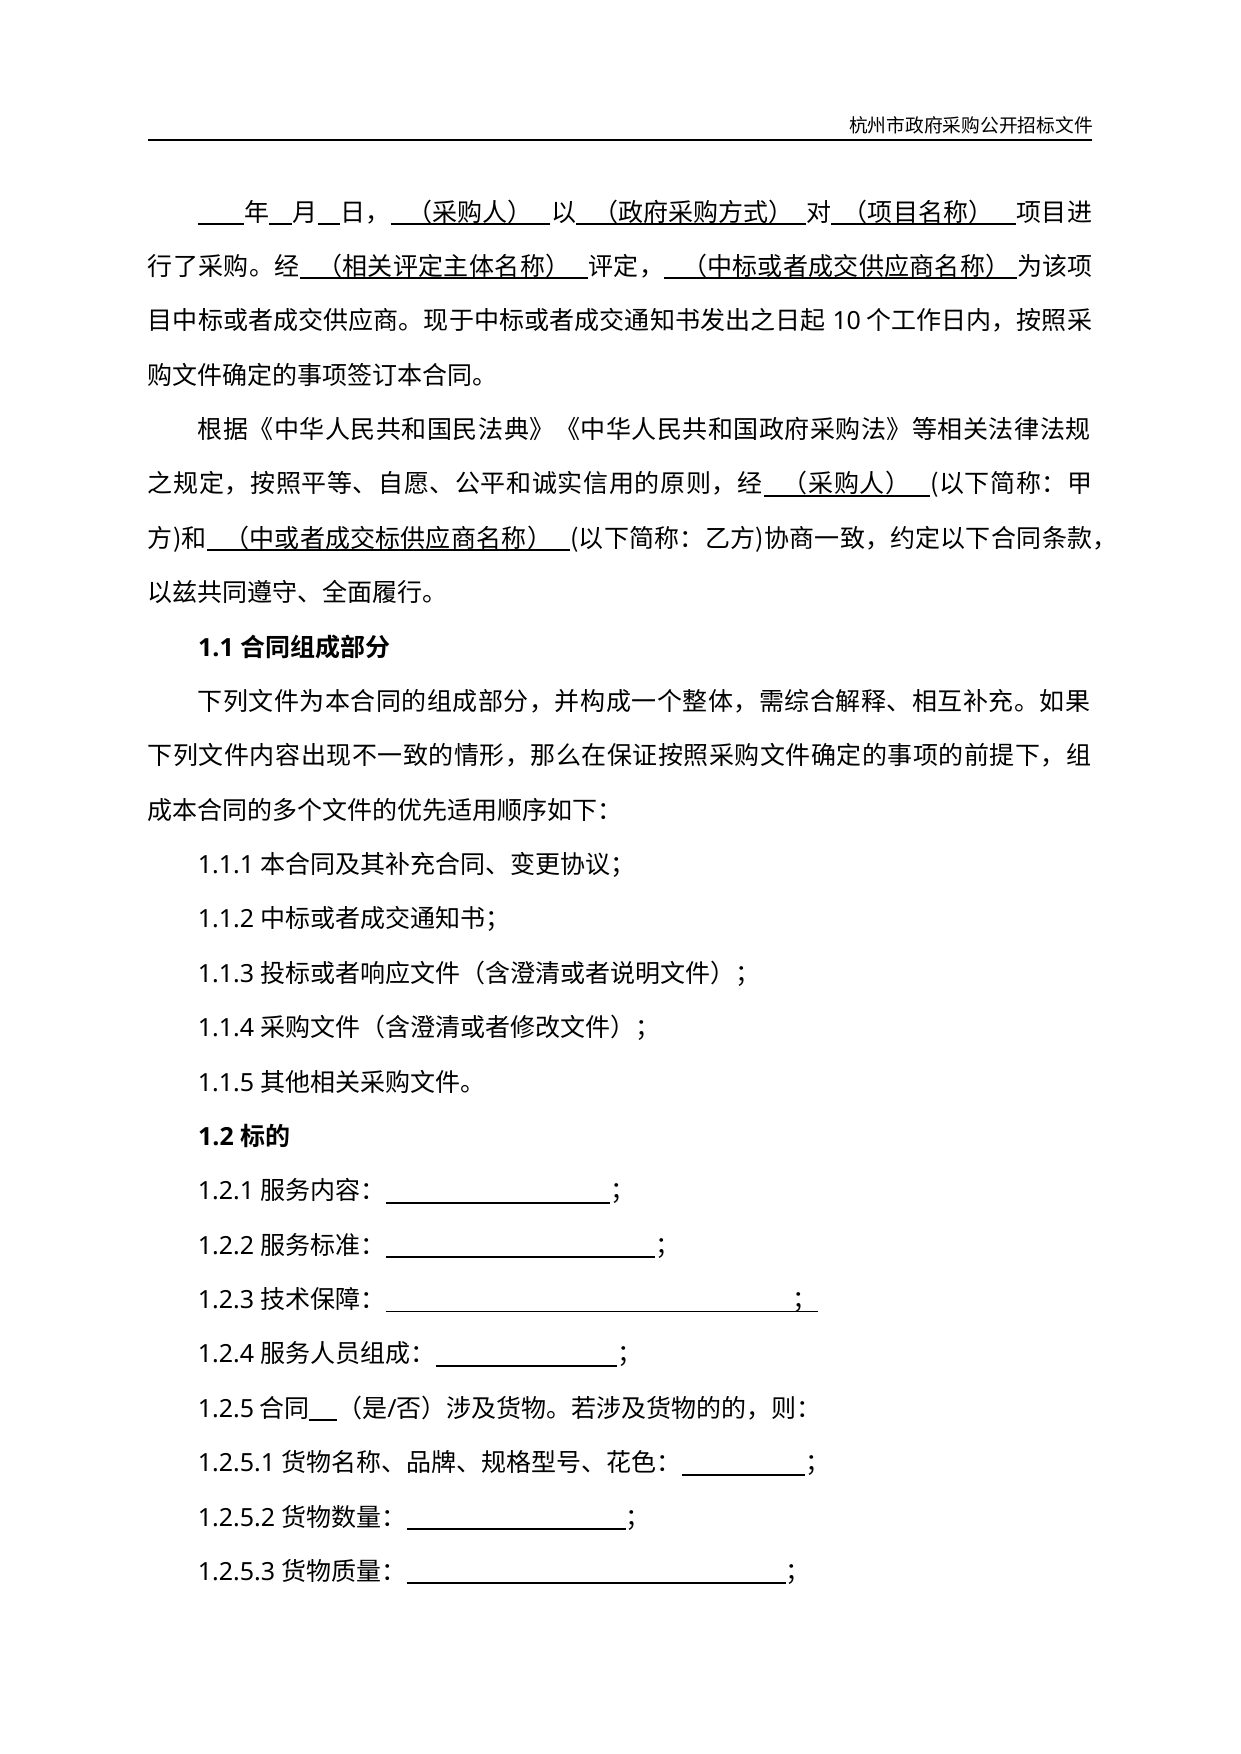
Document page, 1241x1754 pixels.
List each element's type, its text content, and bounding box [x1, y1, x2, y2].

text 下列文件为本合同的组成部分，并构成一个整体，需综合解释、相互补充。如果下列文件内容出现不一致的情形，那么在保证按照采购文件确定的事项的前提下，组成本合同的多个文件的优先适用顺序如下： [148, 681, 1092, 826]
text 1.1.4 采购文件（含澄清或者修改文件）； [148, 1008, 1092, 1044]
text 1.2 标的 [148, 1116, 1092, 1153]
text 1.2.4 服务人员组成： ； [148, 1334, 1092, 1370]
text 1.1.3 投标或者响应文件（含澄清或者说明文件）； [148, 953, 1092, 989]
text 1.2.5.2 货物数量： ； [148, 1497, 1092, 1533]
text 根据《中华人民共和国民法典》《中华人民共和国政府采购法》等相关法律法规之规定，按照平等、自愿、公平和诚实信用的原则，经 （采购人） (以下简称：甲方)和 （中或者成交标供应商名称） (以下简称：乙方)协商一致，约定以下合同条款，以兹共同遵守、全面履行。 [148, 409, 1092, 609]
text 1.1.2 中标或者成交通知书； [148, 899, 1092, 935]
text 1.2.5合同 （是/否）涉及货物。若涉及货物的的，则： [148, 1388, 1092, 1424]
text 1.2.5.3 货物质量： ； [148, 1551, 1092, 1588]
text 1.2.2 服务标准： ； [148, 1225, 1092, 1261]
text 1.1.1 本合同及其补充合同、变更协议； [148, 844, 1092, 881]
text 1.1.5 其他相关采购文件。 [148, 1062, 1092, 1098]
text 1.2.5.1 货物名称、品牌、规格型号、花色： ； [148, 1443, 1092, 1479]
text 1.1 合同组成部分 [148, 627, 1092, 663]
text 年 月 日， （采购人） 以 （政府采购方式） 对 （项目名称） 项目进行了采购。经 （相关评定主体名称） 评定， （中标或者成交供应商名称） 为该项目中标或者成交供应商。现于中标或者成交通知书发出之日起10个工作日内，按照采购文件确定的事项签订本合同。 [148, 192, 1092, 391]
text 1.2.1 服务内容： ； [148, 1171, 1092, 1207]
text 1.2.3 技术保障： ； [148, 1279, 1092, 1316]
